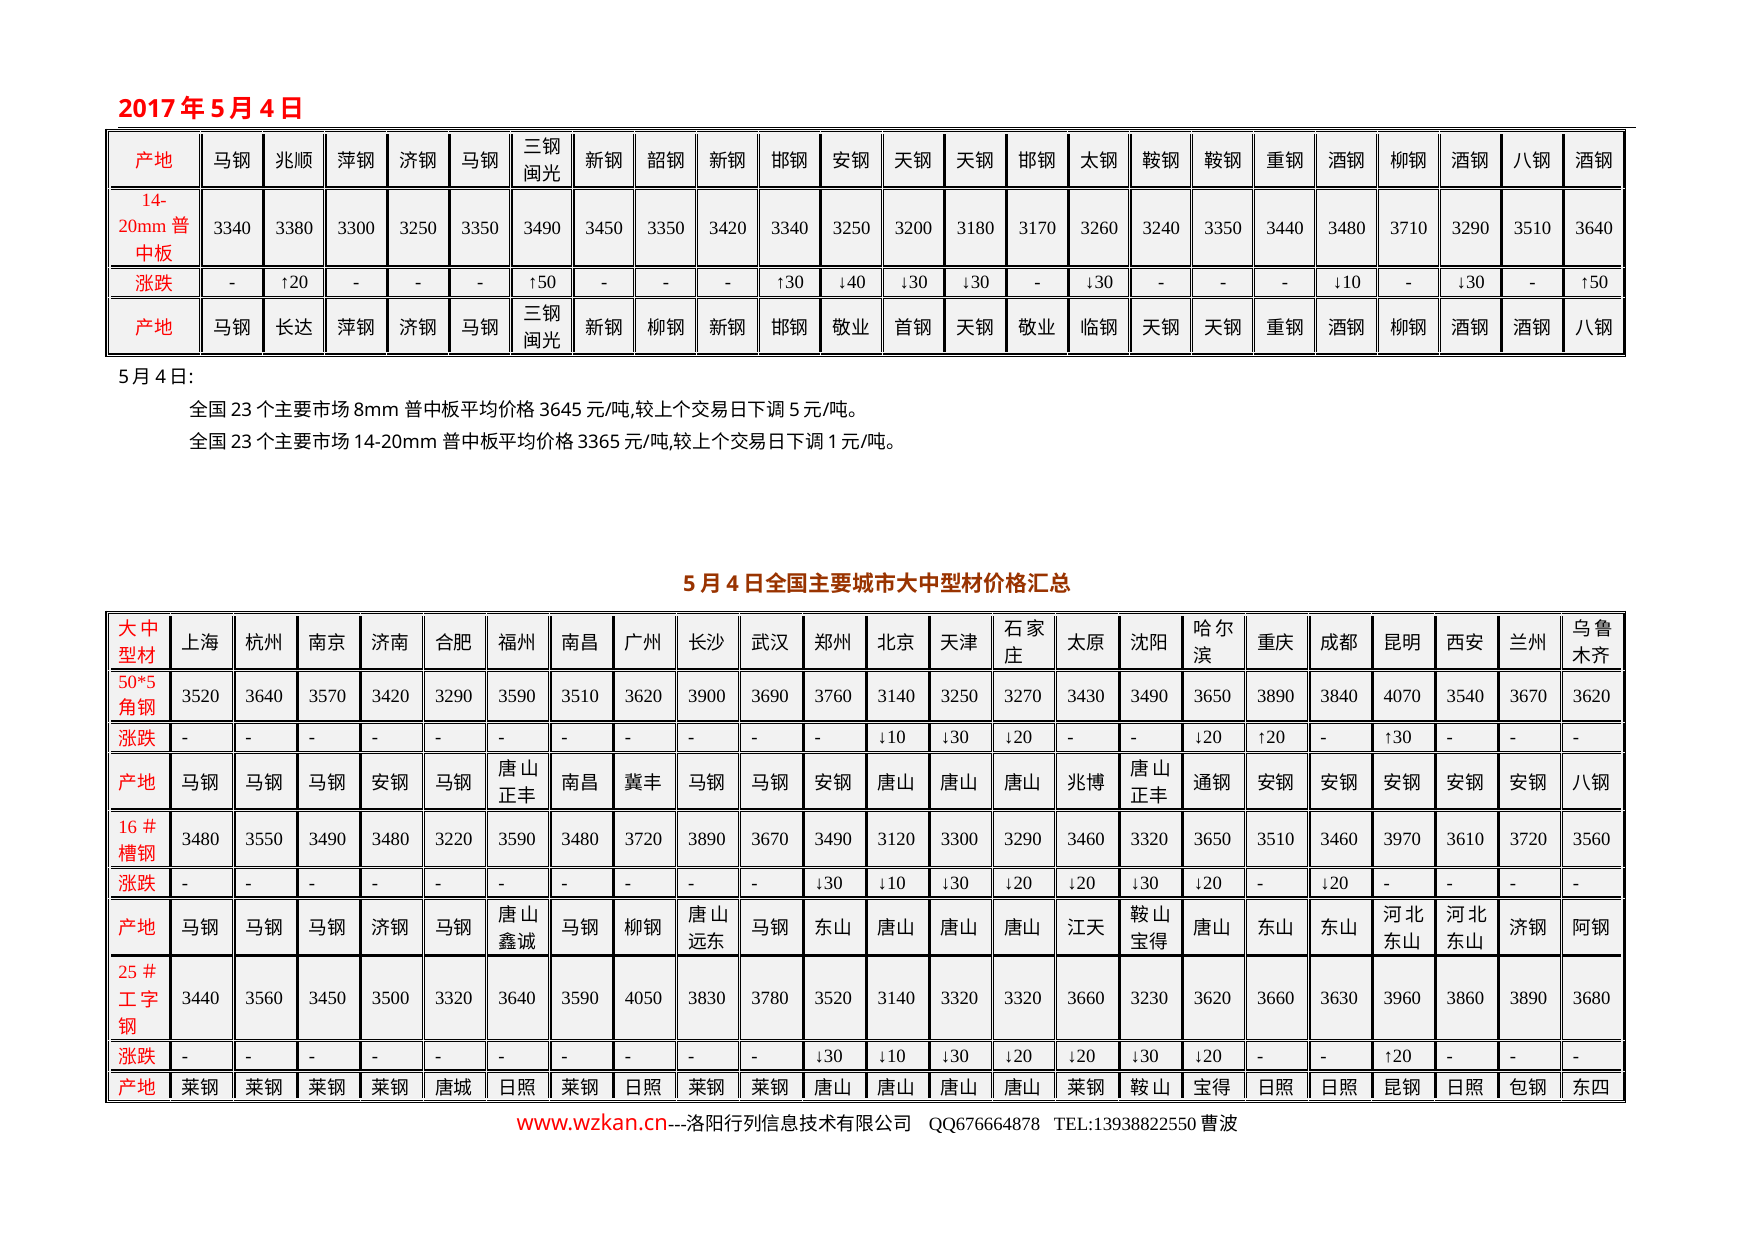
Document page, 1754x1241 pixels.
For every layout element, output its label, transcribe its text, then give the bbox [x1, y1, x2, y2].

table_cell 3710 [1379, 190, 1438, 265]
table_cell ↓30 [1121, 1042, 1181, 1069]
table_cell 昆钢 [1372, 1073, 1435, 1099]
table_cell 马钢 [236, 900, 296, 954]
table_cell 3320 [425, 957, 485, 1039]
table_header 天津 [929, 614, 993, 668]
table_cell - [1255, 269, 1314, 296]
table_cell 阿钢 [1563, 896, 1624, 954]
table_cell - [299, 724, 359, 751]
table_cell - [236, 724, 296, 751]
table_cell - [1563, 720, 1624, 751]
table_cell 东四 [1561, 1069, 1624, 1099]
table_cell 马钢 [299, 754, 359, 808]
table_cell 柳钢 [1378, 299, 1439, 353]
table_cell 马钢 [236, 754, 296, 808]
table_cell 马钢 [201, 299, 263, 353]
table_header 南昌 [550, 614, 613, 668]
table_cell 唐山鑫诚 [488, 900, 548, 954]
table_cell 酒钢 [1563, 132, 1623, 186]
table_cell 临钢 [1068, 296, 1130, 353]
table_cell 唐山 [931, 754, 991, 808]
table_cell - [615, 724, 675, 751]
table_cell 八钢 [1501, 132, 1563, 186]
table_cell 马钢 [449, 130, 511, 186]
table_cell 兆顺 [263, 130, 325, 186]
table_header 北京 [866, 614, 929, 668]
table_header 长沙 [677, 614, 740, 668]
table_cell 马钢 [552, 900, 612, 954]
table_cell 酒钢 [1440, 299, 1501, 353]
table_cell 3420 [698, 190, 757, 265]
table_cell - [327, 269, 386, 296]
table_cell 产地 [107, 751, 170, 808]
table_cell ↑50 [1565, 265, 1624, 296]
table_cell - [236, 1042, 296, 1069]
table_cell 天钢 [944, 299, 1006, 353]
table_cell 3480 [1317, 190, 1376, 265]
table_cell 14-20mm 普中板 [109, 186, 199, 265]
table_cell 3290 [425, 672, 485, 720]
table_cell 3290 [1441, 190, 1500, 265]
table_cell 3890 [1247, 672, 1307, 720]
table_cell 3270 [994, 672, 1054, 720]
table_cell 唐山远东 [678, 900, 738, 954]
table_cell 3300 [327, 190, 386, 265]
table_cell 25＃ 工字钢 [109, 954, 169, 1039]
table_cell - [805, 724, 865, 751]
table_cell 马钢 [449, 296, 511, 353]
table_cell ↓20 [994, 869, 1054, 896]
table_cell 3340 [760, 190, 819, 265]
table_cell ↓20 [994, 724, 1054, 751]
table_cell - [741, 869, 802, 896]
text 5月4日: [118, 357, 1614, 389]
table_cell 3560 [1563, 808, 1624, 866]
table_cell - [425, 1042, 485, 1069]
table_cell 东山 [805, 900, 865, 954]
table_cell 产地 [107, 296, 201, 353]
table_cell - [299, 1042, 359, 1069]
table_cell 包钢 [1498, 1073, 1561, 1099]
table_cell 莱钢 [1056, 1073, 1119, 1099]
table_cell 3240 [1132, 190, 1190, 265]
table_header 广州 [613, 614, 677, 668]
table_cell 3450 [575, 190, 633, 265]
table_cell 马钢 [425, 900, 485, 954]
table_cell 3500 [362, 957, 422, 1039]
table_cell 天钢 [883, 132, 944, 186]
table_header 杭州 [234, 614, 297, 668]
table_header 太原 [1056, 612, 1119, 668]
table_cell 鞍山宝得 [1119, 1073, 1182, 1099]
table_cell 3670 [741, 812, 802, 866]
table_cell - [1374, 869, 1434, 896]
table_cell 莱钢 [550, 1073, 613, 1099]
table_cell - [172, 1042, 232, 1069]
table_cell 3380 [265, 190, 323, 265]
table_cell 3420 [362, 672, 422, 720]
table_cell 3490 [513, 190, 571, 265]
table_cell 3510 [1247, 812, 1307, 866]
table_cell - [1500, 1042, 1560, 1069]
table_cell 莱钢 [234, 1073, 297, 1099]
table_header 合肥 [424, 614, 487, 668]
table_cell ↑20 [1374, 1042, 1434, 1069]
table_header 上海 [170, 612, 234, 668]
table_cell - [203, 269, 262, 296]
table_cell 唐山 [929, 1073, 993, 1099]
table_cell 3490 [1121, 672, 1181, 720]
table_cell 3640 [1565, 186, 1624, 265]
table_cell - [552, 869, 612, 896]
table_cell 3520 [172, 672, 232, 720]
table_cell - [1193, 269, 1252, 296]
table_cell 3620 [1184, 957, 1244, 1039]
table_header 济南 [360, 614, 423, 668]
table_cell 唐山 [1184, 900, 1244, 954]
table_cell 3480 [552, 812, 612, 866]
table_cell 唐山 [993, 1073, 1056, 1099]
table_cell 新钢 [697, 299, 759, 353]
table_cell - [362, 1042, 422, 1069]
table_cell 安钢 [362, 754, 422, 808]
table_cell 3780 [741, 957, 802, 1039]
table_cell 八钢 [1563, 296, 1624, 353]
table_cell 3890 [1500, 957, 1560, 1039]
table_cell 重钢 [1254, 299, 1316, 353]
table_cell - [488, 1042, 548, 1069]
table_cell 3510 [1503, 190, 1562, 265]
table_cell 3650 [1184, 812, 1244, 866]
table_cell 马钢 [741, 900, 802, 954]
table_cell ↓30 [805, 869, 865, 896]
table_cell 3640 [488, 957, 548, 1039]
table_cell ↓30 [931, 869, 991, 896]
table_header 重庆 [1246, 612, 1309, 668]
table_cell 东山 [1311, 900, 1371, 954]
table_header 武汉 [740, 612, 803, 668]
table_cell - [741, 1042, 802, 1069]
table_cell 3670 [1500, 672, 1560, 720]
table_cell 3510 [552, 672, 612, 720]
table_cell 3200 [884, 190, 943, 265]
table_cell 产地 [109, 896, 169, 954]
table_cell 3640 [236, 672, 296, 720]
table_cell 3300 [931, 812, 991, 866]
table_cell 南昌 [552, 754, 612, 808]
table_cell 3680 [1563, 954, 1623, 1039]
table_cell 酒钢 [1440, 132, 1501, 186]
table_cell 唐山 [931, 900, 991, 954]
table_cell ↓20 [1057, 1042, 1118, 1069]
table_cell 涨跌 [107, 1039, 170, 1069]
table_cell 产地 [109, 130, 201, 186]
table_cell 唐山正丰 [1121, 754, 1181, 808]
table_cell 3890 [678, 812, 738, 866]
table_cell 3170 [1008, 190, 1067, 265]
table_cell 新钢 [573, 132, 635, 186]
table_cell 3220 [425, 812, 485, 866]
table_cell - [389, 269, 448, 296]
table_cell 3720 [1500, 812, 1560, 866]
table_cell 日照 [487, 1069, 550, 1099]
table_cell - [1247, 1042, 1307, 1069]
table_cell ↓30 [931, 1042, 991, 1069]
table_cell 3250 [931, 672, 991, 720]
table_cell 3430 [1057, 672, 1118, 720]
table_cell 3970 [1374, 812, 1434, 866]
table_cell 唐山正丰 [488, 754, 548, 808]
table_cell 3450 [299, 957, 359, 1039]
table_cell - [172, 869, 232, 896]
table_cell - [698, 269, 757, 296]
table_cell 3860 [1437, 957, 1497, 1039]
table_cell 3440 [172, 957, 232, 1039]
table_cell - [552, 1042, 612, 1069]
table_cell ↓20 [1184, 869, 1244, 896]
table_cell 冀丰 [615, 754, 675, 808]
table_cell 3230 [1121, 957, 1181, 1039]
table_cell ↓40 [822, 269, 881, 296]
table_header 石家庄 [993, 614, 1056, 668]
table_cell ↓30 [1121, 869, 1181, 896]
table_cell 唐城 [424, 1073, 487, 1099]
table_cell 3490 [805, 812, 865, 866]
table_cell - [575, 269, 633, 296]
table_cell ↑50 [513, 269, 571, 296]
table_cell ↑20 [1247, 724, 1307, 751]
table_cell - [172, 724, 232, 751]
table_cell 长达 [263, 296, 325, 353]
table_cell 柳钢 [635, 299, 697, 353]
table_cell 宝得 [1182, 1073, 1246, 1099]
table_cell 通钢 [1184, 754, 1244, 808]
table_cell 3620 [1563, 668, 1624, 720]
table_cell - [1311, 1042, 1371, 1069]
table_cell 兆博 [1057, 754, 1118, 808]
table_cell 日照 [613, 1073, 677, 1099]
table_cell - [1247, 869, 1307, 896]
table_cell 3550 [236, 812, 296, 866]
table_cell ↓30 [1070, 269, 1128, 296]
table_cell 3480 [362, 812, 422, 866]
table_cell ↓30 [805, 1042, 865, 1069]
table_header 西安 [1435, 614, 1498, 668]
table_cell 马钢 [201, 130, 263, 186]
table_cell - [362, 724, 422, 751]
table_header 兰州 [1498, 614, 1561, 668]
table_cell 邯钢 [1006, 130, 1068, 186]
table_cell - [1311, 724, 1371, 751]
table_cell 萍钢 [325, 130, 387, 186]
table_header 福州 [487, 612, 550, 668]
table_cell 安钢 [1247, 754, 1307, 808]
table_cell 三钢闽光 [511, 130, 573, 186]
table_cell - [552, 724, 612, 751]
table_cell 酒钢 [1316, 132, 1378, 186]
table_cell 安钢 [1374, 754, 1434, 808]
table_cell 3900 [678, 672, 738, 720]
table_cell 马钢 [678, 754, 738, 808]
table_cell 江天 [1057, 900, 1118, 954]
table_cell 莱钢 [170, 1069, 234, 1099]
table_cell 安钢 [1500, 754, 1560, 808]
table_cell - [299, 869, 359, 896]
table_cell - [1121, 724, 1181, 751]
table_cell 马钢 [741, 754, 802, 808]
table_cell ↓10 [868, 1042, 928, 1069]
table_cell 济钢 [1500, 900, 1560, 954]
table_header 沈阳 [1119, 614, 1182, 668]
table_cell 酒钢 [1316, 299, 1378, 353]
table_cell 济钢 [387, 130, 449, 186]
table_cell 3460 [1311, 812, 1371, 866]
table_cell 河北东山 [1437, 900, 1497, 954]
table_cell 3350 [1193, 190, 1252, 265]
table_header 大中型材 [109, 614, 170, 668]
table_cell 鞍钢 [1130, 132, 1192, 186]
table_cell 3120 [868, 812, 928, 866]
table_cell 安钢 [1311, 754, 1371, 808]
table_cell - [1437, 1042, 1497, 1069]
table_cell 邯钢 [759, 299, 820, 353]
table_cell 涨跌 [107, 866, 170, 896]
table_cell 3290 [994, 812, 1054, 866]
table_cell 3260 [1070, 190, 1128, 265]
table_cell - [1008, 269, 1067, 296]
table_cell 日照 [1246, 1069, 1309, 1099]
table_cell 3720 [615, 812, 675, 866]
table_cell - [1437, 724, 1497, 751]
table_cell ↑20 [265, 269, 323, 296]
table_cell 3250 [389, 190, 448, 265]
table_cell 天钢 [1192, 299, 1254, 353]
table_cell 3250 [822, 190, 881, 265]
table_cell 唐山 [866, 1073, 929, 1099]
table_cell - [678, 724, 738, 751]
table_cell - [451, 269, 509, 296]
table_header 成都 [1309, 612, 1372, 668]
table_cell ↑30 [760, 269, 819, 296]
table_cell 敬业 [820, 299, 882, 353]
table_cell 4050 [615, 957, 675, 1039]
table_header 昆明 [1372, 612, 1435, 668]
table_cell - [362, 869, 422, 896]
subtitle 5月4日全国主要城市大中型材价格汇总 [118, 566, 1636, 598]
table_cell 新钢 [573, 299, 635, 353]
table_cell - [488, 724, 548, 751]
table_cell 酒钢 [1501, 299, 1563, 353]
table_cell ↓30 [884, 269, 943, 296]
table_cell - [615, 869, 675, 896]
table_cell 八钢 [1561, 751, 1624, 808]
table_cell 萍钢 [325, 299, 387, 353]
table_cell - [425, 724, 485, 751]
table_header 南京 [297, 614, 360, 668]
table_header 乌鲁木齐 [1561, 614, 1623, 668]
table_cell ↑30 [1374, 724, 1434, 751]
table_cell 涨跌 [109, 720, 169, 751]
table_cell 3140 [868, 957, 928, 1039]
table_cell ↓10 [1317, 269, 1376, 296]
table_cell 3760 [805, 672, 865, 720]
table_cell ↓20 [1184, 1042, 1244, 1069]
table_cell - [1500, 724, 1560, 751]
table_cell ↓20 [1184, 724, 1244, 751]
table_cell 安钢 [805, 754, 865, 808]
table_cell 3140 [868, 672, 928, 720]
table_cell 3320 [1121, 812, 1181, 866]
table_cell 马钢 [299, 900, 359, 954]
table_cell 3320 [931, 957, 991, 1039]
table_cell 3440 [1255, 190, 1314, 265]
table_cell - [1132, 269, 1190, 296]
table_cell 莱钢 [360, 1073, 423, 1099]
table_cell 鞍山宝得 [1121, 900, 1181, 954]
table_cell 重钢 [1254, 132, 1316, 186]
table_cell ↓20 [1057, 869, 1118, 896]
table_cell 3320 [994, 957, 1054, 1039]
table_cell 济钢 [362, 900, 422, 954]
table_cell 河北东山 [1374, 900, 1434, 954]
table_cell - [488, 869, 548, 896]
table_cell 韶钢 [635, 132, 697, 186]
table_cell 柳钢 [615, 900, 675, 954]
table_cell 邯钢 [759, 132, 820, 186]
table_cell 柳钢 [1378, 132, 1439, 186]
table_cell 3540 [1437, 672, 1497, 720]
table_cell ↓20 [994, 1042, 1054, 1069]
table_cell 16＃ 槽钢 [109, 808, 169, 866]
table_cell 3490 [299, 812, 359, 866]
table_cell 新钢 [697, 132, 759, 186]
table_cell - [236, 869, 296, 896]
table_cell - [1503, 269, 1562, 296]
table_header 哈尔滨 [1182, 614, 1246, 668]
table_cell 3180 [946, 190, 1005, 265]
table_cell 3480 [172, 812, 232, 866]
table_cell - [1437, 869, 1497, 896]
table_cell 安钢 [820, 132, 882, 186]
table_cell - [1561, 866, 1624, 896]
table_cell ↓30 [931, 724, 991, 751]
table_cell 4070 [1374, 672, 1434, 720]
table_cell 3960 [1374, 957, 1434, 1039]
table_cell 3590 [552, 957, 612, 1039]
table_cell 敬业 [1006, 299, 1068, 353]
table_cell - [1379, 269, 1438, 296]
table_cell 涨跌 [109, 265, 199, 296]
table_cell ↓30 [1441, 269, 1500, 296]
table_cell 3620 [615, 672, 675, 720]
table_cell ↓20 [1311, 869, 1371, 896]
table_cell 唐山 [868, 900, 928, 954]
table_cell 3690 [741, 672, 802, 720]
table_cell 天钢 [1130, 299, 1192, 353]
table_cell 唐山 [994, 754, 1054, 808]
table_cell 3590 [488, 672, 548, 720]
table_cell 三钢闽光 [511, 296, 573, 353]
table_cell 3350 [636, 190, 695, 265]
table_cell 首钢 [883, 299, 944, 353]
table_cell 日照 [1435, 1073, 1498, 1099]
table_cell 天钢 [944, 132, 1006, 186]
table_cell - [1561, 1039, 1624, 1069]
table_cell 唐山 [868, 754, 928, 808]
table_cell 东山 [1247, 900, 1307, 954]
table_cell 马钢 [172, 754, 232, 808]
table_cell - [678, 869, 738, 896]
table_header 郑州 [803, 614, 866, 668]
table_cell 3610 [1437, 812, 1497, 866]
table_cell 鞍钢 [1192, 132, 1254, 186]
table_cell 济钢 [387, 299, 449, 353]
table_cell 马钢 [425, 754, 485, 808]
table_cell ↓30 [946, 269, 1005, 296]
table_cell - [615, 1042, 675, 1069]
text 全国23个主要市场8mm 普中板平均价格3645元/吨,较上个交易日下调5元/吨。 [139, 389, 1614, 422]
table_cell 3520 [805, 957, 865, 1039]
table_cell 3650 [1184, 672, 1244, 720]
table_cell 3560 [236, 957, 296, 1039]
table_cell 3570 [299, 672, 359, 720]
table_cell - [1057, 724, 1118, 751]
table_cell - [678, 1042, 738, 1069]
table_cell 安钢 [1437, 754, 1497, 808]
table_cell ↓10 [868, 869, 928, 896]
table_cell - [636, 269, 695, 296]
table_cell 唐山 [994, 900, 1054, 954]
table_cell 3830 [678, 957, 738, 1039]
table_cell 莱钢 [677, 1073, 740, 1099]
table_cell - [425, 869, 485, 896]
table_cell - [1500, 869, 1560, 896]
table_cell 莱钢 [297, 1073, 360, 1099]
table_cell 3350 [451, 190, 509, 265]
table_cell - [741, 724, 802, 751]
table_cell 太钢 [1068, 130, 1130, 186]
table_cell 3660 [1057, 957, 1118, 1039]
table_cell 3340 [203, 190, 262, 265]
table_cell 3840 [1311, 672, 1371, 720]
table_cell 3660 [1247, 957, 1307, 1039]
table_cell 唐山 [803, 1073, 866, 1099]
table_cell ↓10 [868, 724, 928, 751]
table_cell 3630 [1311, 957, 1371, 1039]
table_cell 马钢 [172, 900, 232, 954]
table_cell 莱钢 [740, 1073, 803, 1099]
table_cell 3590 [488, 812, 548, 866]
table_cell 50*5 角钢 [109, 668, 169, 720]
table_cell 3460 [1057, 812, 1118, 866]
text 全国23个主要市场14-20mm 普中板平均价格3365元/吨,较上个交易日下调1元/吨。 [139, 422, 1614, 454]
table_cell 产地 [109, 1069, 170, 1099]
table_cell 日照 [1309, 1073, 1372, 1099]
